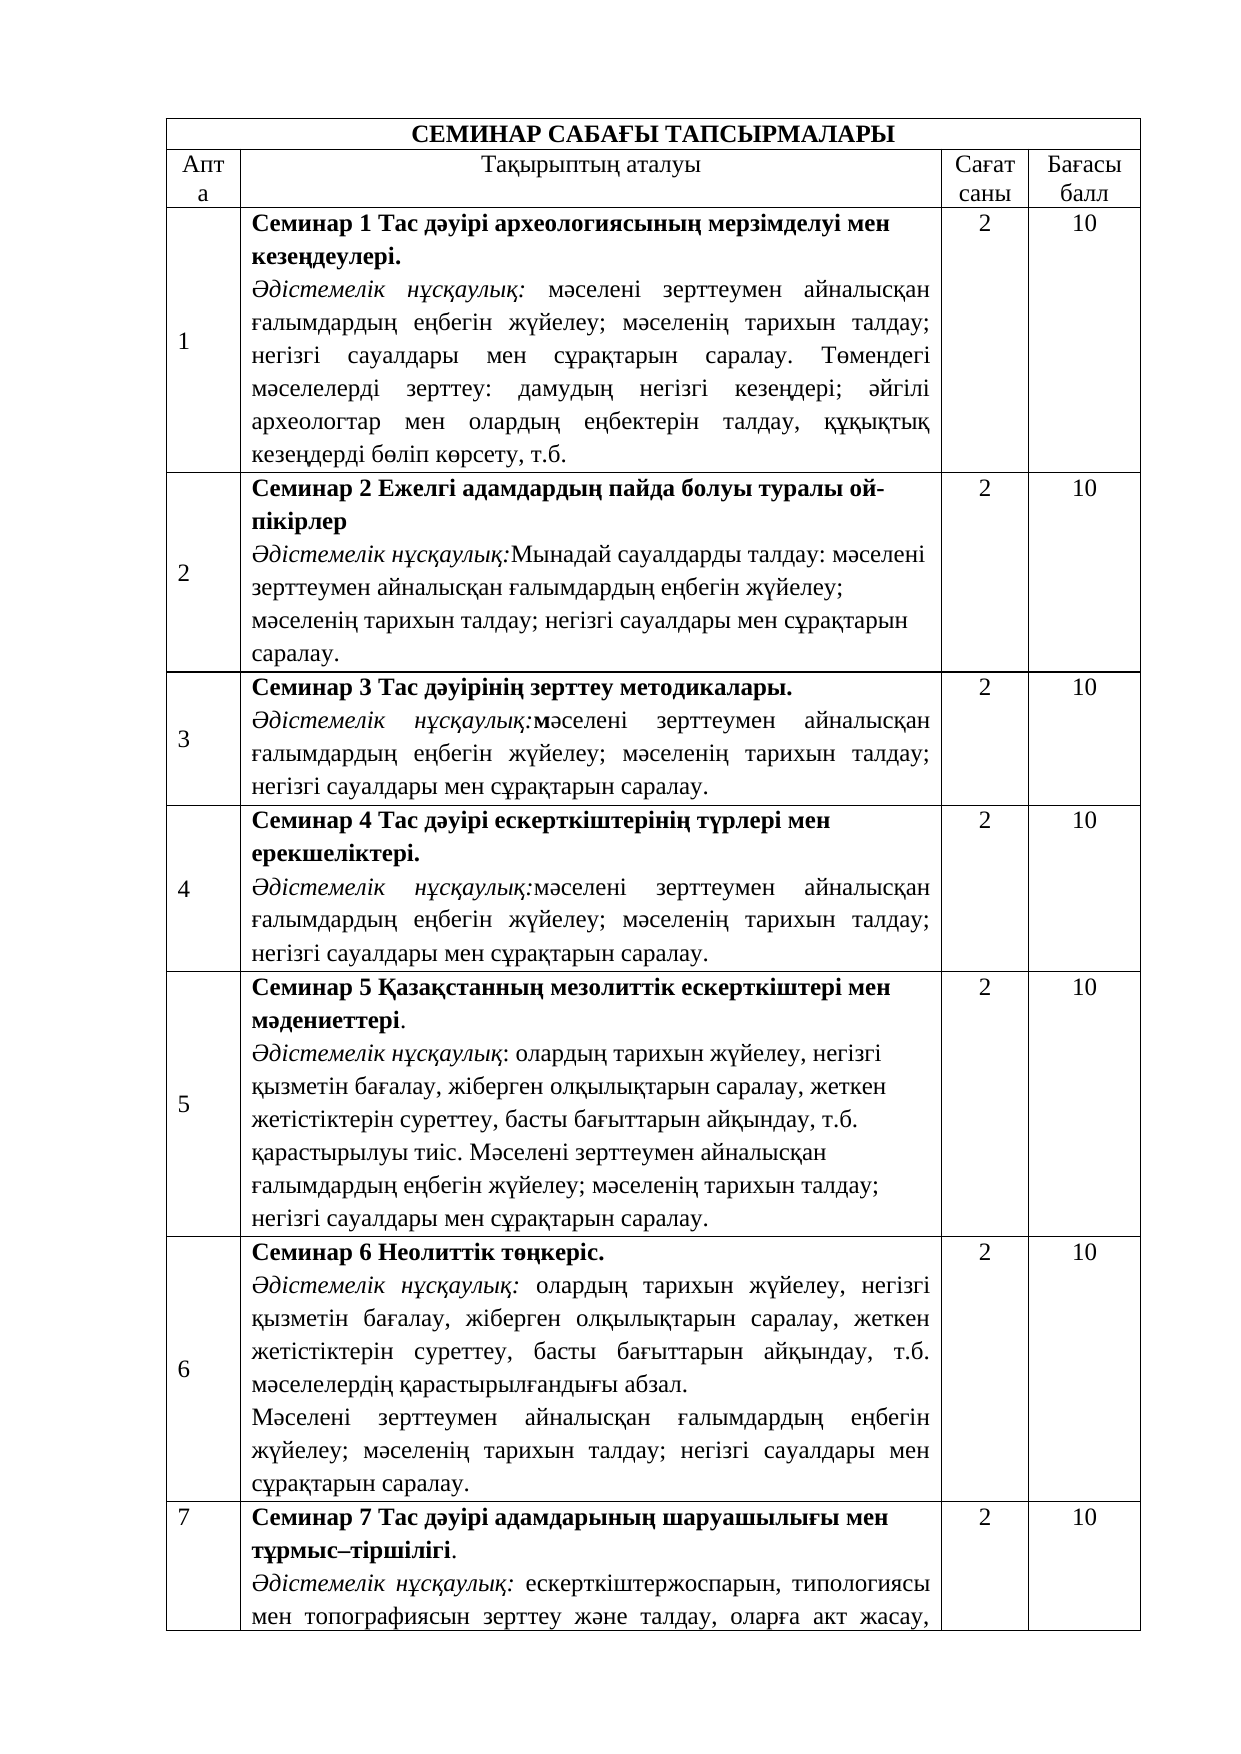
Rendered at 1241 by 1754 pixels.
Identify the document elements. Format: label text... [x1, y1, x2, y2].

table_cell 5 [167, 972, 240, 1236]
table_cell 10 [1029, 1502, 1140, 1630]
table_cell 2 [942, 972, 1028, 1236]
table_cell 10 [1029, 473, 1140, 671]
table_cell 10 [1029, 208, 1140, 472]
table_cell 10 [1029, 806, 1140, 971]
table_cell 1 [167, 208, 240, 472]
table_cell Семинар 2 Ежелгі адамдардың пайда болуы туралы ой-пікірлер Әдістемелік нұсқаулық:Мынадай сауалдарды талдау: мәселені зерттеумен айналысқан ғалымдардың еңбегін жүйелеу; мәселенің тарихын талдау; негізгі сауалдары мен сұрақтарын саралау. [241, 473, 941, 671]
table_cell 2 [942, 1502, 1028, 1630]
table_cell Семинар 4 Тас дәуірі ескерткіштерінің түрлері мен ерекшеліктері. Әдістемелік нұсқаулық:мәселені зерттеумен айналысқан ғалымдардың еңбегін жүйелеу; мәселенің тарихын талдау; негізгі сауалдары мен сұрақтарын саралау. [241, 806, 941, 971]
table_cell 6 [167, 1237, 240, 1501]
table_cell Апта [167, 150, 240, 207]
table_cell 3 [167, 673, 240, 804]
table_cell 2 [167, 473, 240, 671]
table_cell Семинар 5 Қазақстанның мезолиттік ескерткіштері мен мәдениеттері. Әдістемелік нұсқаулық: олардың тарихын жүйелеу, негізгі қызметін бағалау, жіберген олқылықтарын саралау, жеткен жетістіктерін суреттеу, басты бағыттарын айқындау, т.б. қарастырылуы тиіс. Мәселені зерттеумен айналысқан ғалымдардың еңбегін жүйелеу; мәселенің тарихын талдау; негізгі сауалдары мен сұрақтарын саралау. [241, 972, 941, 1236]
table_cell Семинар 3 Тас дәуірінің зерттеу методикалары. Әдістемелік нұсқаулық:мәселені зерттеумен айналысқан ғалымдардың еңбегін жүйелеу; мәселенің тарихын талдау; негізгі сауалдары мен сұрақтарын саралау. [241, 673, 941, 804]
table_cell 2 [942, 208, 1028, 472]
table_cell Семинар 1 Тас дәуірі археологиясының мерзімделуі мен кезеңдеулері. Әдістемелік нұсқаулық: мәселені зерттеумен айналысқан ғалымдардың еңбегін жүйелеу; мәселенің тарихын талдау; негізгі сауалдары мен сұрақтарын саралау. Төмендегі мәселелерді зерттеу: дамудың негізгі кезеңдері; әйгілі археологтар мен олардың еңбектерін талдау, құқықтық кезеңдерді бөліп көрсету, т.б. [241, 208, 941, 472]
table_cell 2 [942, 473, 1028, 671]
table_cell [241, 1502, 941, 1630]
table_cell 10 [1029, 673, 1140, 804]
table_cell 2 [942, 806, 1028, 971]
table_cell 2 [942, 1237, 1028, 1501]
table_cell 7 [167, 1502, 240, 1630]
table_cell Сағат саны [942, 150, 1028, 207]
table_header СЕМИНАР САБАҒЫ ТАПСЫРМАЛАРЫ [167, 119, 1140, 148]
table_cell Тақырыптың аталуы [241, 150, 941, 207]
table_cell 4 [167, 806, 240, 971]
table_cell Семинар 6 Неолиттік төңкеріс. Әдістемелік нұсқаулық: олардың тарихын жүйелеу, негізгі қызметін бағалау, жіберген олқылықтарын саралау, жеткен жетістіктерін суреттеу, басты бағыттарын айқындау, т.б. мәселелердің қарастырылғандығы абзал. Мәселені зерттеумен айналысқан ғалымдардың еңбегін жүйелеу; мәселенің тарихын талдау; негізгі сауалдары мен сұрақтарын саралау. [241, 1237, 941, 1501]
table_cell 10 [1029, 1237, 1140, 1501]
table_cell 2 [942, 673, 1028, 804]
table_cell Бағасы балл [1029, 150, 1140, 207]
table_cell 10 [1029, 972, 1140, 1236]
